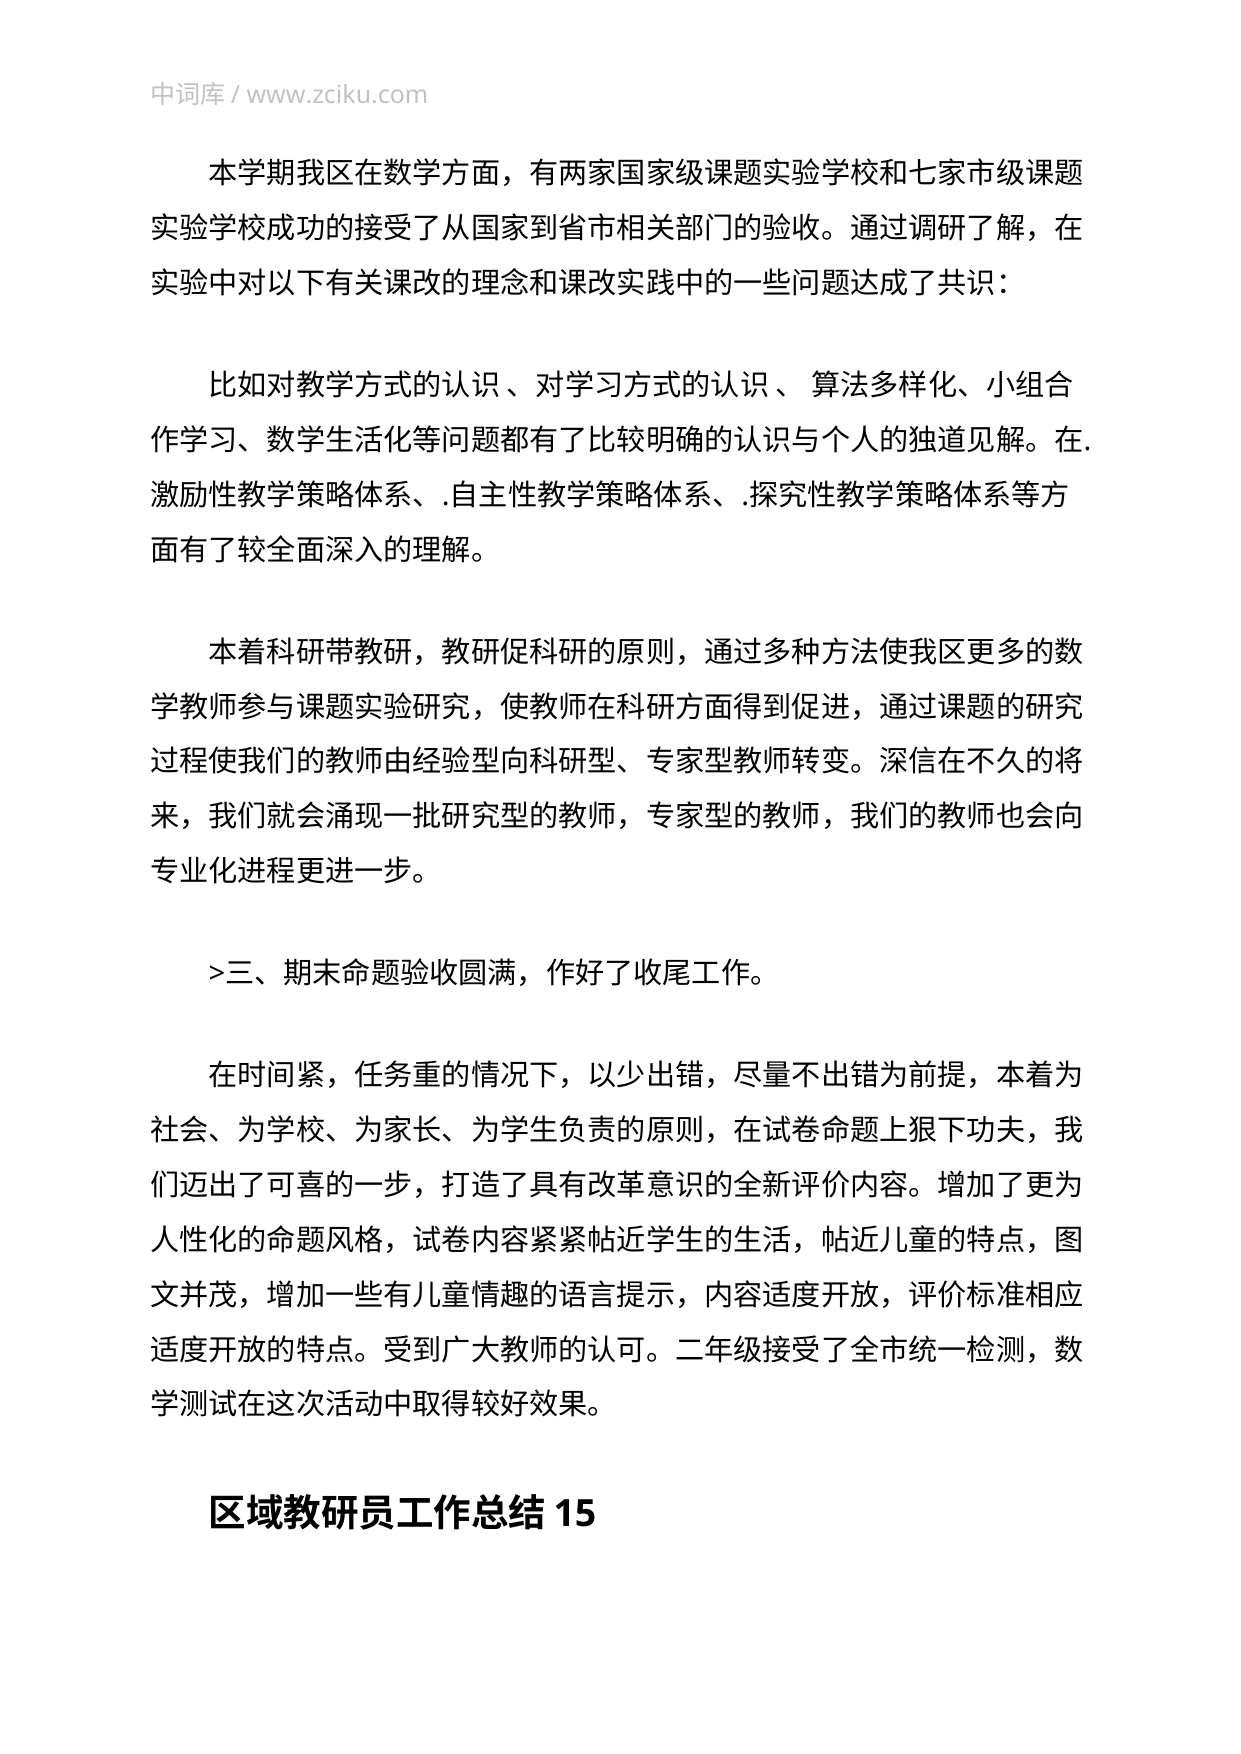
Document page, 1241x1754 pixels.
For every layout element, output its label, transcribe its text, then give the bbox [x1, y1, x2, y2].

text 本着科研带教研，教研促科研的原则，通过多种方法使我区更多的数学教师参与课题实验研究，使教师在科研方面得到促进，通过课题的研究过程使我们的教师由经验型向科研型、专家型教师转变。深信在不久的将来，我们就会涌现一批研究型的教师，专家型的教师，我们的教师也会向专业化进程更进一步。 [150, 628, 1090, 890]
text 在时间紧，任务重的情况下，以少出错，尽量不出错为前提，本着为社会、为学校、为家长、为学生负责的原则，在试卷命题上狠下功夫，我们迈出了可喜的一步，打造了具有改革意识的全新评价内容。增加了更为人性化的命题风格，试卷内容紧紧帖近学生的生活，帖近儿童的特点，图文并茂，增加一些有儿童情趣的语言提示，内容适度开放，评价标准相应适度开放的特点。受到广大教师的认可。二年级接受了全市统一检测，数学测试在这次活动中取得较好效果。 [150, 1052, 1090, 1423]
text 比如对教学方式的认识 、对学习方式的认识 、 算法多样化、小组合作学习、数学生活化等问题都有了比较明确的认识与个人的独道见解。在.激励性教学策略体系、.自主性教学策略体系、.探究性教学策略体系等方面有了较全面深入的理解。 [150, 362, 1090, 569]
text 区域教研员工作总结15 [150, 1483, 1090, 1537]
text >三、期末命题验收圆满，作好了收尾工作。 [150, 949, 1090, 992]
text 本学期我区在数学方面，有两家国家级课题实验学校和七家市级课题实验学校成功的接受了从国家到省市相关部门的验收。通过调研了解，在实验中对以下有关课改的理念和课改实践中的一些问题达成了共识： [150, 150, 1090, 302]
